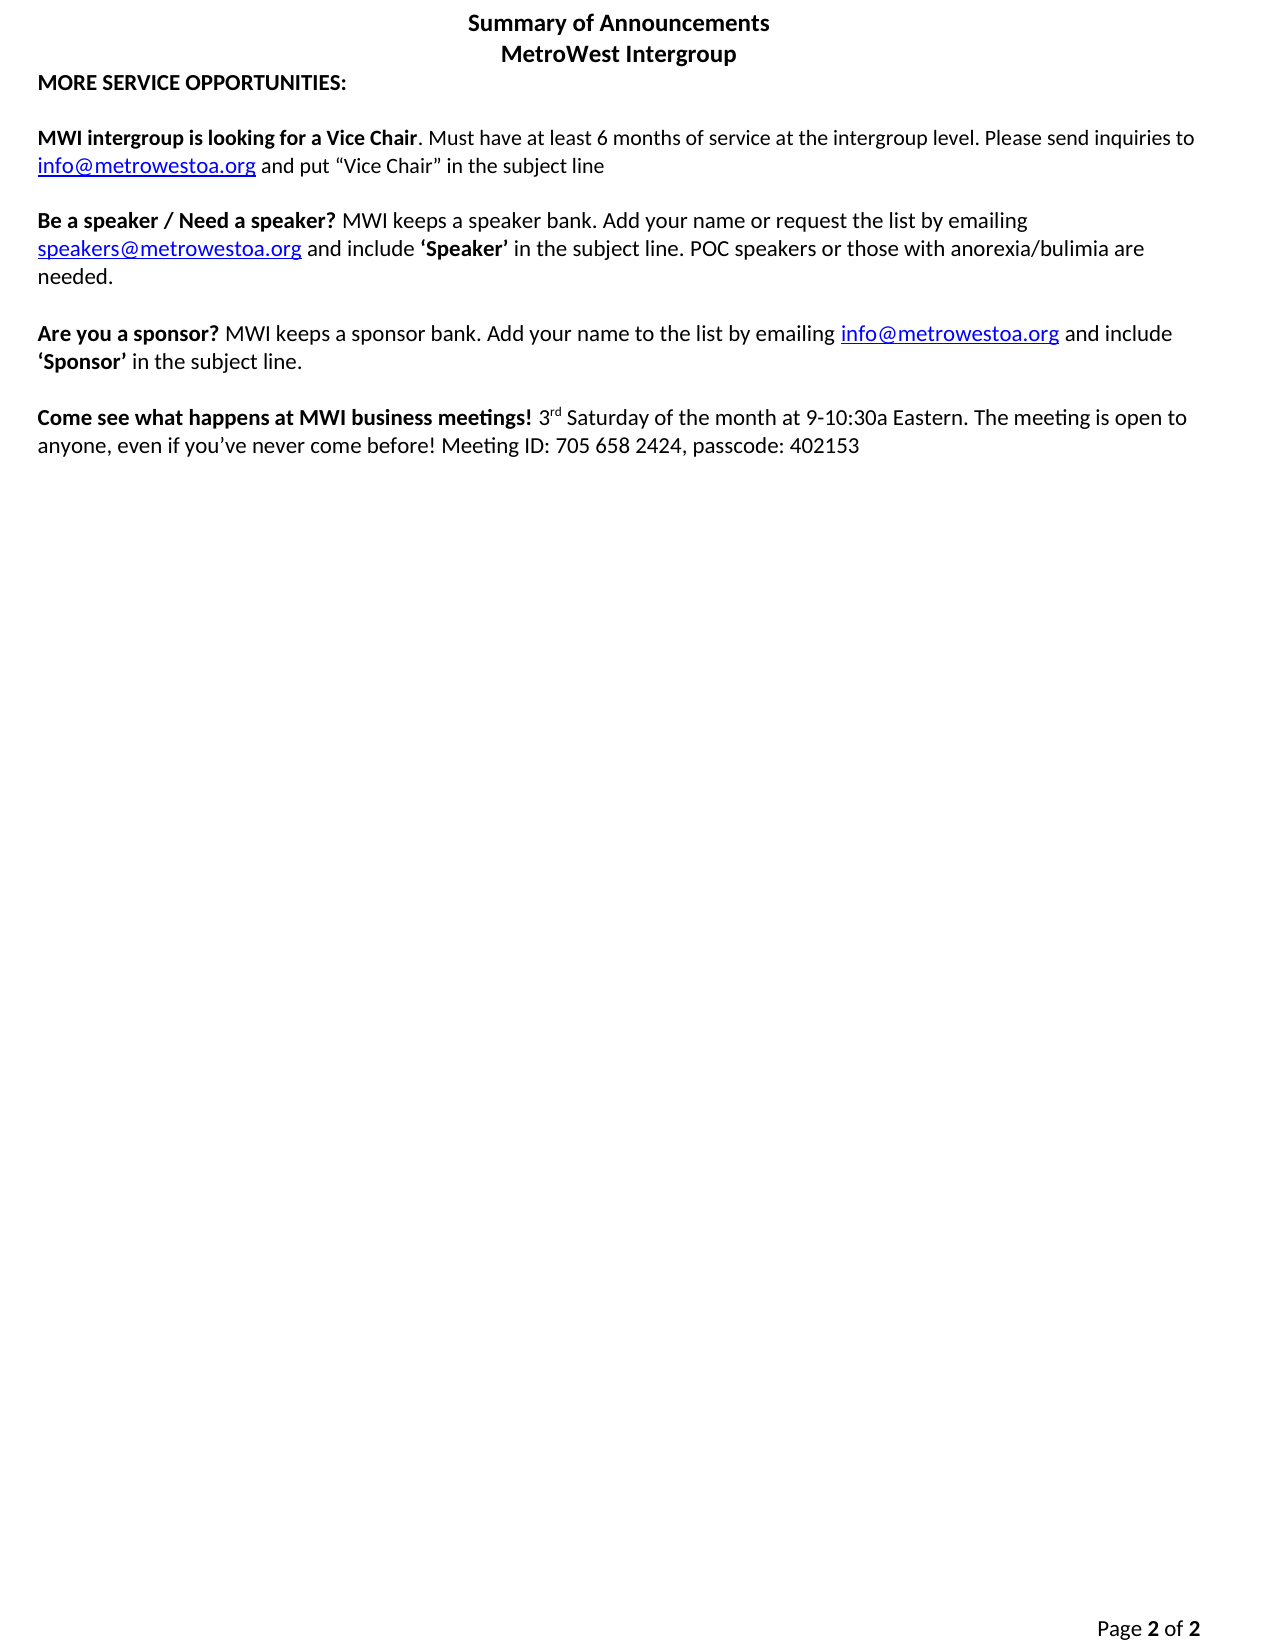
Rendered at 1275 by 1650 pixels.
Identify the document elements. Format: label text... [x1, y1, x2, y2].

text Are you a sponsor? MWI keeps a sponsor bank. Add your name to the list by emailing info@metrowestoa.org and include ‘Sponsor’ in the subject line. [37, 319, 1196, 375]
text Come see what happens at MWI business meetings! 3rd Saturday of the month at 9-10:30a Eastern. The meeting is open to anyone, even if you’ve never come before! Meeting ID: 705 658 2424, passcode: 402153 [37, 403, 1196, 459]
text Be a speaker / Need a speaker? MWI keeps a speaker bank. Add your name or request the list by emailing speakers@metrowestoa.org and include ‘Speaker’ in the subject line. POC speakers or those with anorexia/bulimia are needed. [37, 206, 1196, 290]
text MORE SERVICE OPPORTUNITIES: [37, 68, 1196, 97]
text MWI intergroup is looking for a Vice Chair. Must have at least 6 months of service at the intergroup level. Please send inquiries to info@metrowestoa.org and put “Vice Chair” in the subject line [37, 97, 1196, 179]
